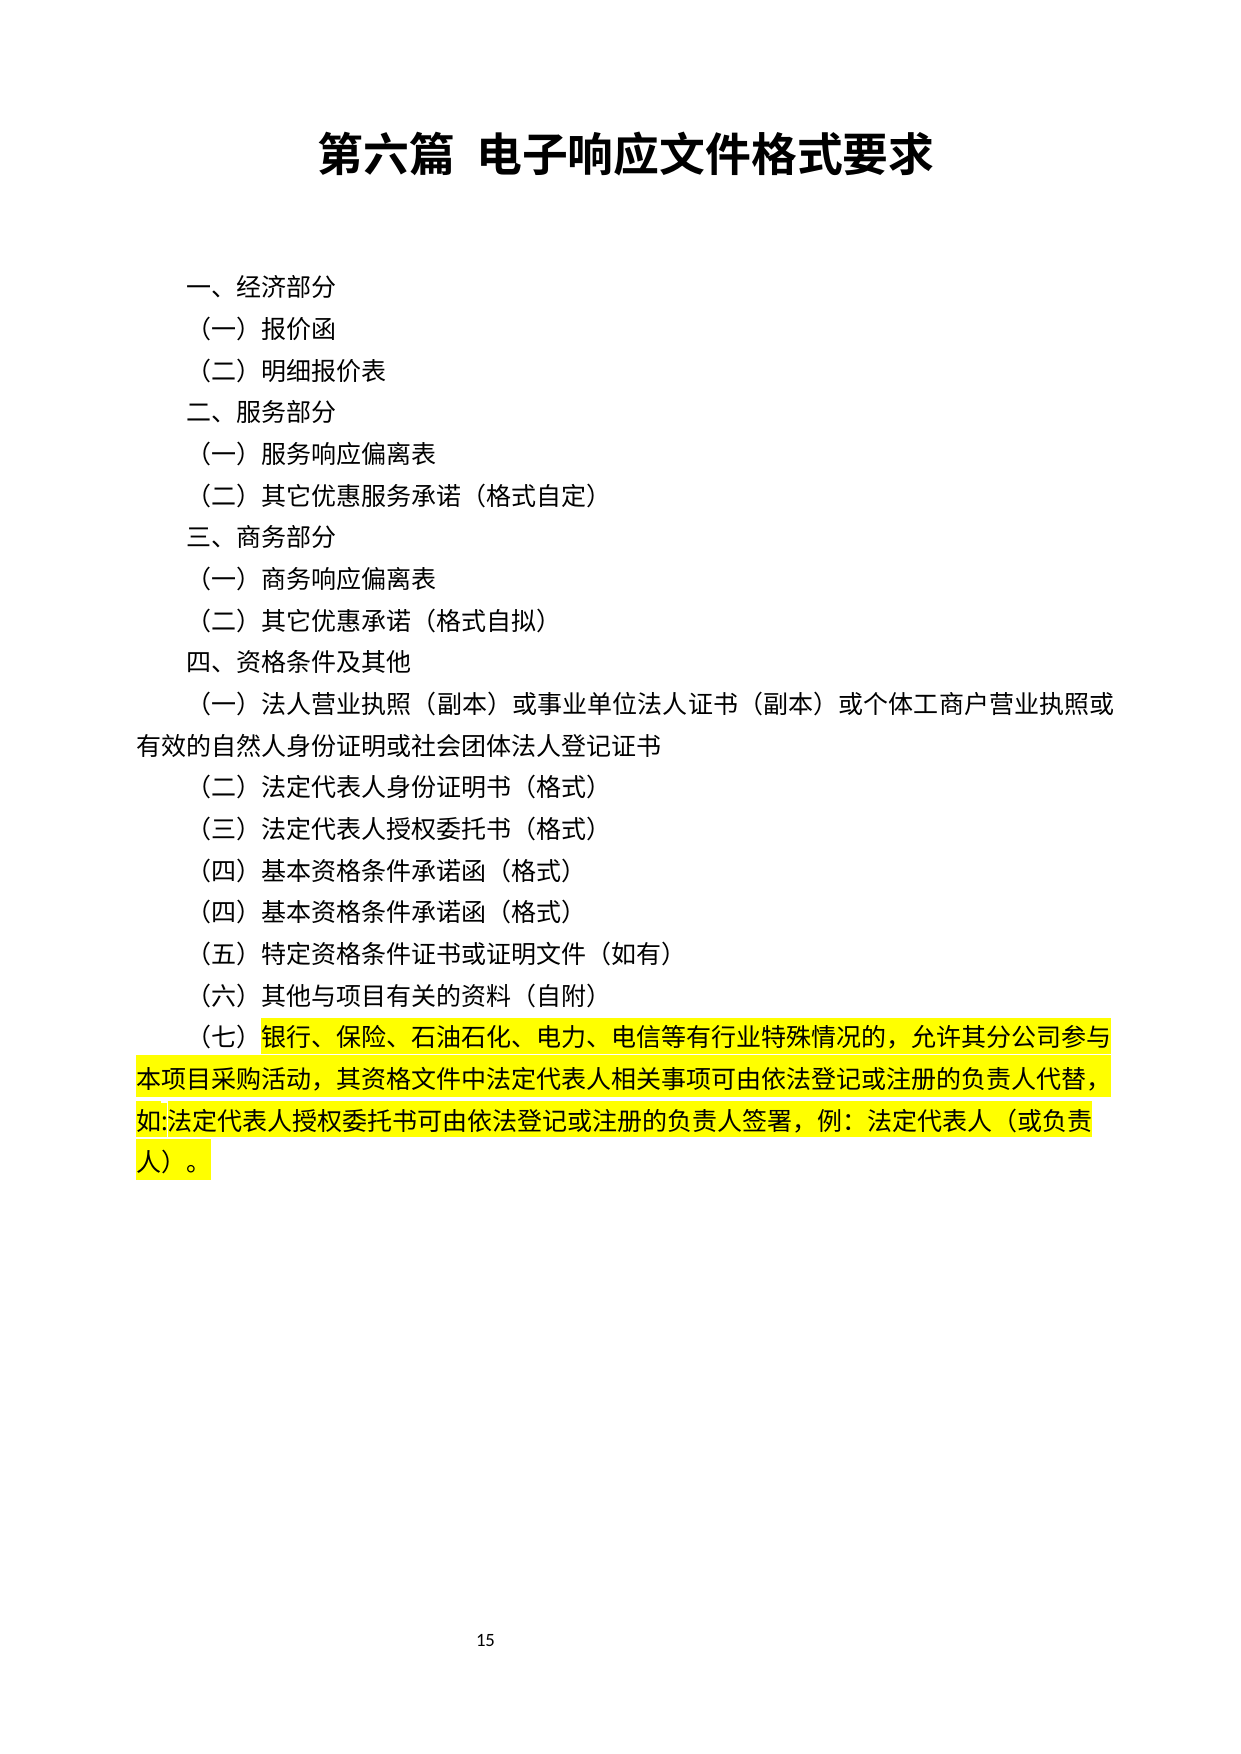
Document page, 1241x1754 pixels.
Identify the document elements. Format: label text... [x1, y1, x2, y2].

text 四、资格条件及其他 [136, 638, 1116, 680]
text （一）服务响应偏离表 [136, 430, 1116, 472]
text （七）银行、保险、石油石化、电力、电信等有行业特殊情况的，允许其分公司参与本项目采购活动，其资格文件中法定代表人相关事项可由依法登记或注册的负责人代替，如:法定代表人授权委托书可由依法登记或注册的负责人签署，例：法定代表人（或负责人）。 [136, 1013, 1116, 1180]
text 三、商务部分 [136, 513, 1116, 555]
text 二、服务部分 [136, 388, 1116, 430]
text （二）法定代表人身份证明书（格式） [136, 763, 1116, 805]
text （二）其它优惠服务承诺（格式自定） [136, 472, 1116, 513]
text （二）其它优惠承诺（格式自拟） [136, 597, 1116, 638]
text （三）法定代表人授权委托书（格式） [136, 805, 1116, 847]
text （四）基本资格条件承诺函（格式） [136, 888, 1116, 930]
text （一）商务响应偏离表 [136, 555, 1116, 597]
text （一）法人营业执照（副本）或事业单位法人证书（副本）或个体工商户营业执照或有效的自然人身份证明或社会团体法人登记证书 [136, 680, 1116, 763]
text （四）基本资格条件承诺函（格式） [136, 847, 1116, 888]
text （一）报价函 [136, 305, 1116, 347]
subtitle 第六篇 电子响应文件格式要求 [136, 118, 1116, 184]
text 一、经济部分 [136, 263, 1116, 305]
text （六）其他与项目有关的资料（自附） [136, 972, 1116, 1013]
text （五）特定资格条件证书或证明文件（如有） [136, 930, 1116, 972]
text （二）明细报价表 [136, 347, 1116, 388]
